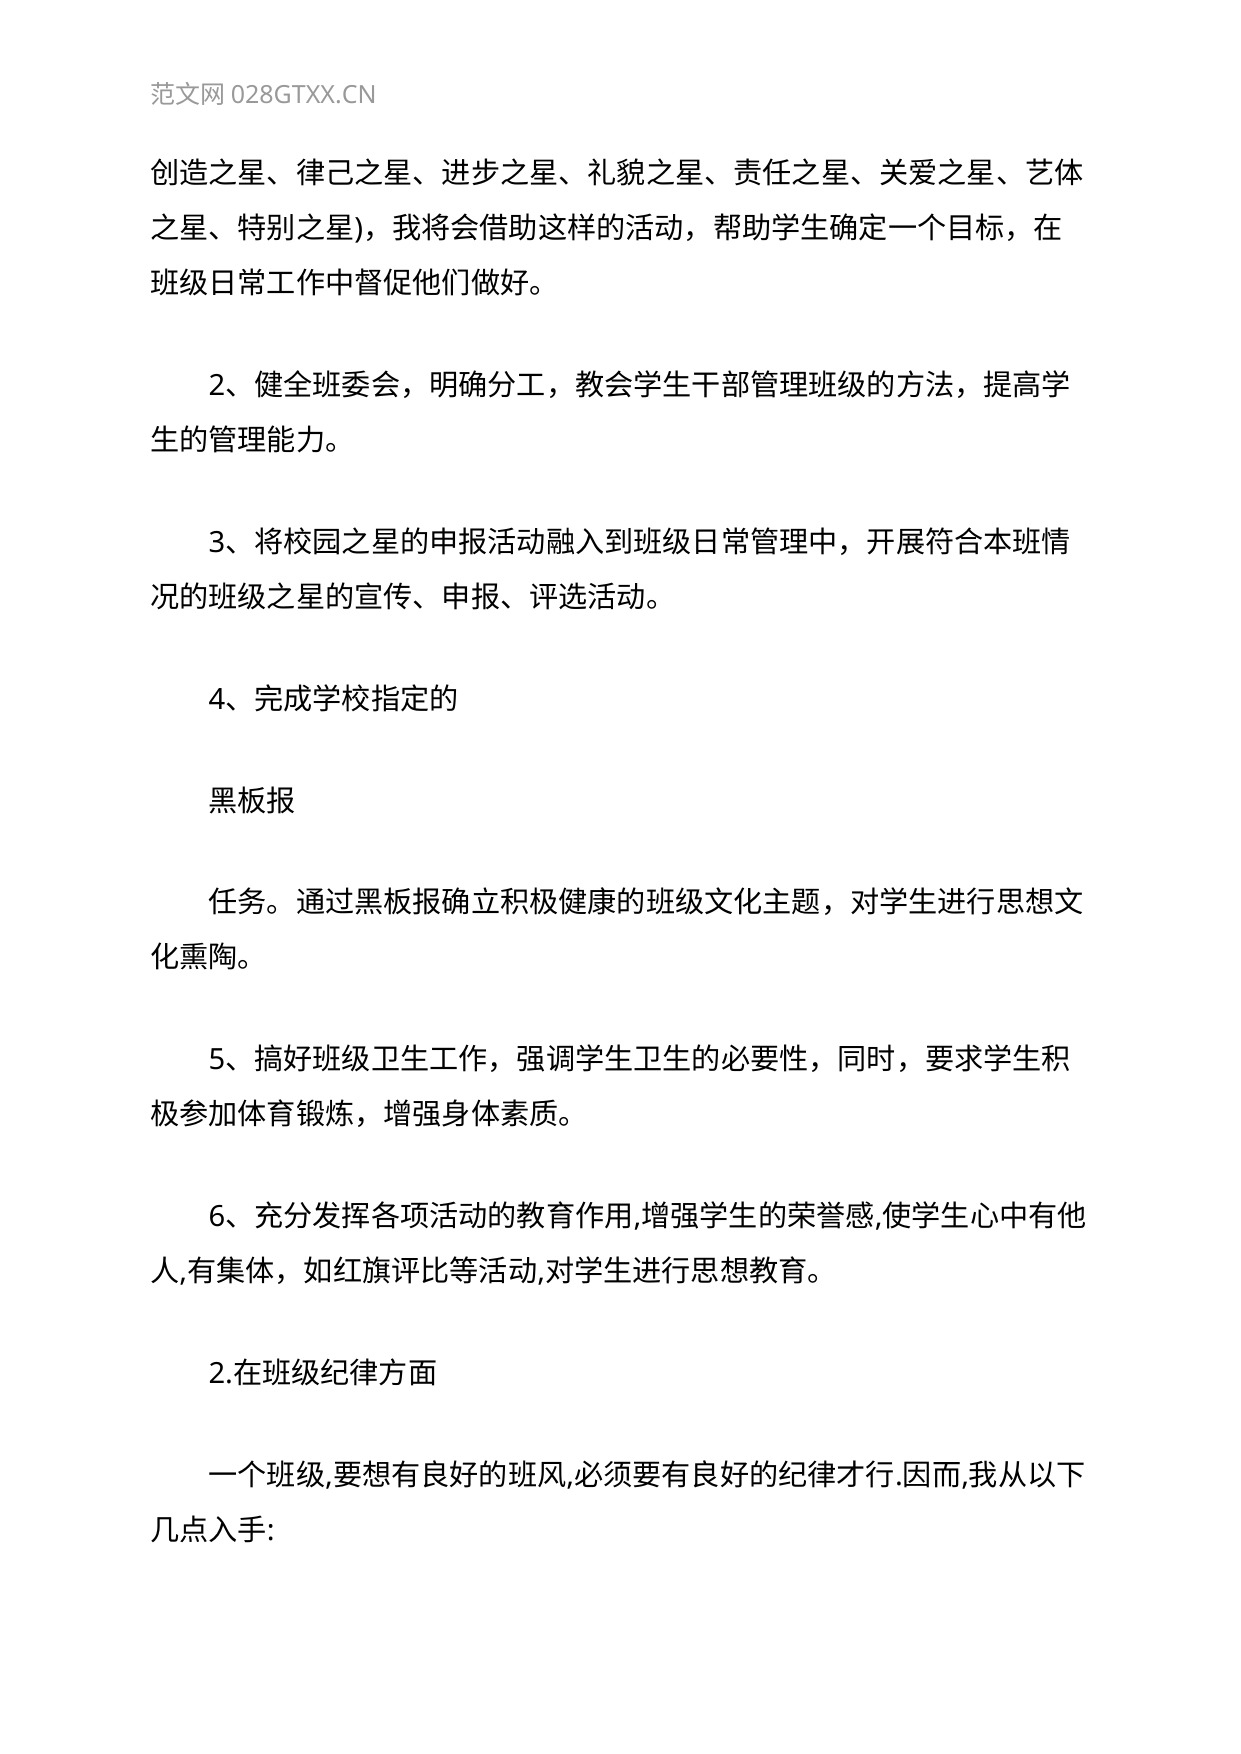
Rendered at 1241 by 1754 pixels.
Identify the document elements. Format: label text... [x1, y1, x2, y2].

text 任务。通过黑板报确立积极健康的班级文化主题，对学生进行思想文化熏陶。 [150, 879, 1090, 976]
text 一个班级,要想有良好的班风,必须要有良好的纪律才行.因而,我从以下几点入手: [150, 1451, 1090, 1549]
text 黑板报 [150, 777, 1090, 819]
text 4、完成学校指定的 [150, 675, 1090, 718]
text 6、充分发挥各项活动的教育作用,增强学生的荣誉感,使学生心中有他人,有集体，如红旗评比等活动,对学生进行思想教育。 [150, 1192, 1090, 1290]
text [150, 150, 1090, 302]
text 3、将校园之星的申报活动融入到班级日常管理中，开展符合本班情况的班级之星的宣传、申报、评选活动。 [150, 518, 1090, 616]
text 2、健全班委会，明确分工，教会学生干部管理班级的方法，提高学生的管理能力。 [150, 362, 1090, 459]
text 5、搞好班级卫生工作，强调学生卫生的必要性，同时，要求学生积极参加体育锻炼，增强身体素质。 [150, 1036, 1090, 1133]
text 2.在班级纪律方面 [150, 1349, 1090, 1392]
